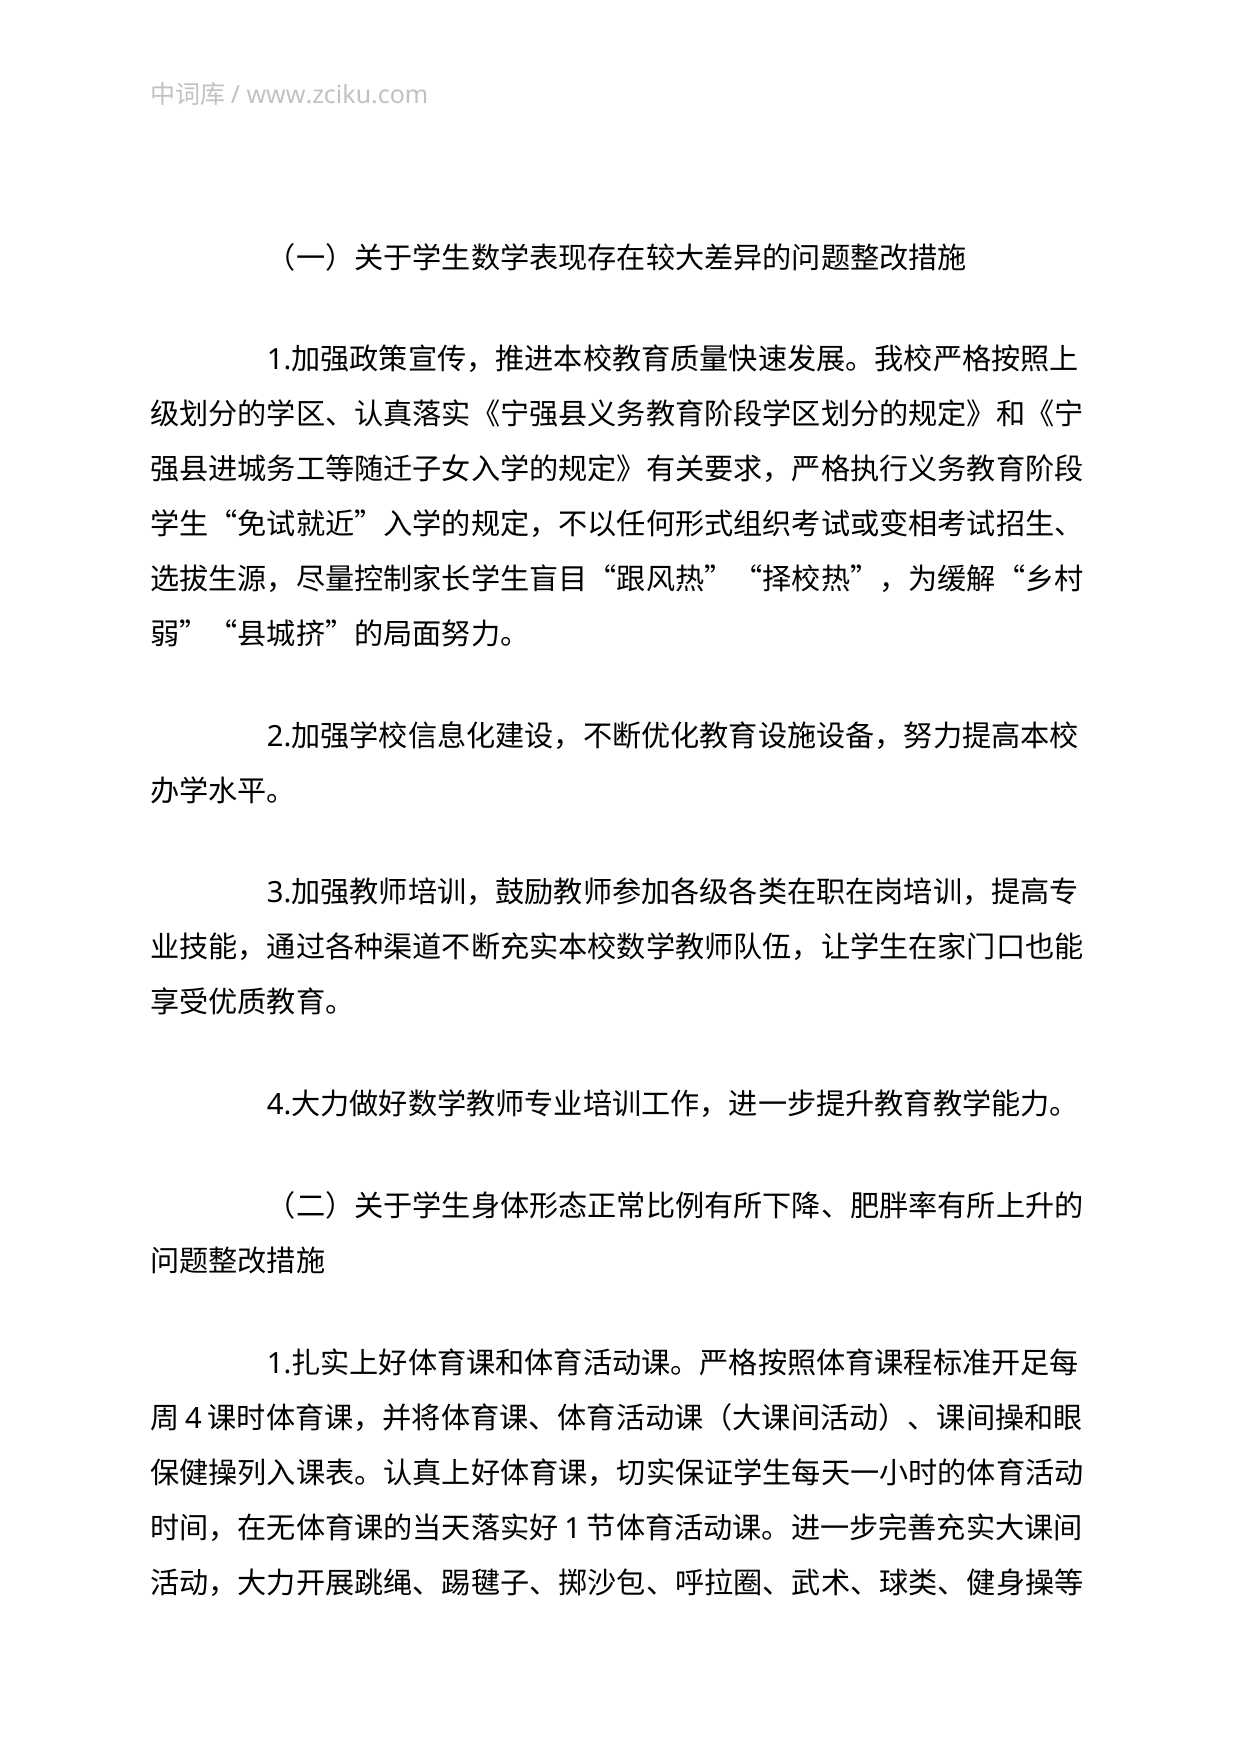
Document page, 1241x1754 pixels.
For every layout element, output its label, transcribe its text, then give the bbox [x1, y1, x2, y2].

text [150, 1339, 1090, 1602]
text 1.加强政策宣传，推进本校教育质量快速发展。我校严格按照上级划分的学区、认真落实《宁强县义务教育阶段学区划分的规定》和《宁强县进城务工等随迁子女入学的规定》有关要求，严格执行义务教育阶段学生“免试就近”入学的规定，不以任何形式组织考试或变相考试招生、选拔生源，尽量控制家长学生盲目“跟风热”“择校热”，为缓解“乡村弱”“县城挤”的局面努力。 [150, 336, 1090, 653]
text 4.大力做好数学教师专业培训工作，进一步提升教育教学能力。 [150, 1081, 1090, 1123]
text 2.加强学校信息化建设，不断优化教育设施设备，努力提高本校办学水平。 [150, 712, 1090, 809]
text （一）关于学生数学表现存在较大差异的问题整改措施 [150, 234, 1090, 276]
text （二）关于学生身体形态正常比例有所下降、肥胖率有所上升的问题整改措施 [150, 1183, 1090, 1280]
text 3.加强教师培训，鼓励教师参加各级各类在职在岗培训，提高专业技能，通过各种渠道不断充实本校数学教师队伍，让学生在家门口也能享受优质教育。 [150, 869, 1090, 1021]
